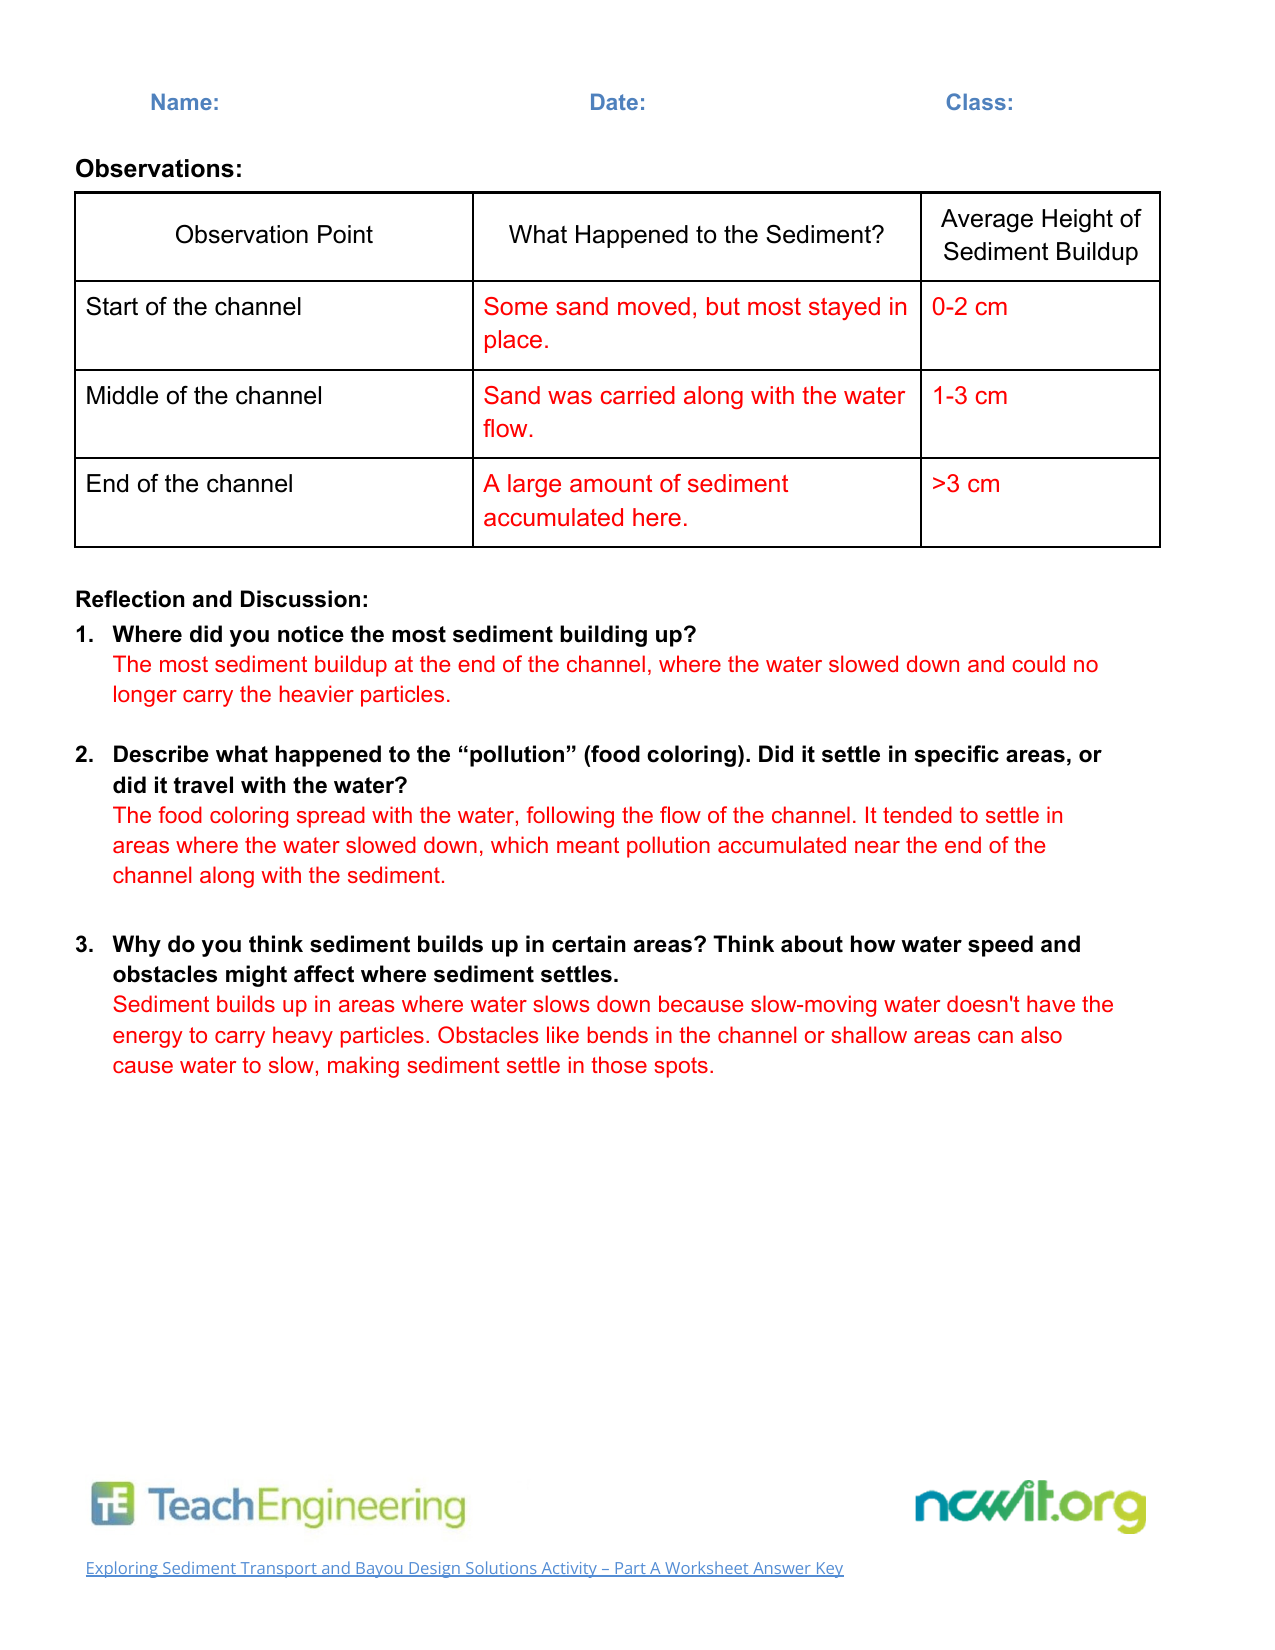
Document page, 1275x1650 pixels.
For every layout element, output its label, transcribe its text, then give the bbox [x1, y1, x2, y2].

table_cell Middle of the channel [76, 371, 472, 457]
table_cell End of the channel [76, 459, 472, 546]
table_cell A large amount of sediment accumulated here. [474, 459, 920, 546]
table_cell Start of the channel [76, 282, 472, 368]
list Why do you think sediment builds up in certain areas? Think about how water speed and obstacles might affect where sediment settles. [75, 931, 1125, 987]
table_header Observation Point [76, 194, 472, 280]
list The most sediment buildup at the end of the channel, where the water slowed down and could no longer carry the heavier particles. [112, 651, 1125, 707]
table_cell 1-3 cm [922, 371, 1159, 457]
list Describe what happened to the “pollution” (food coloring). Did it settle in specific areas, or did it travel with the water? [75, 741, 1125, 798]
picture [915, 1480, 1146, 1534]
table_header What Happened to the Sediment? [474, 194, 920, 280]
subtitle Observations: [75, 154, 1125, 183]
list The food coloring spread with the water, following the flow of the channel. It tended to settle in areas where the water slowed down, which meant pollution accumulated near the end of the channel along with the sediment. [112, 802, 1125, 888]
list Sediment builds up in areas where water slows down because slow-moving water doesn't have the energy to carry heavy particles. Obstacles like bends in the channel or shallow areas can also cause water to slow, making sediment settle in those spots. [112, 991, 1125, 1078]
table_cell Some sand moved, but most stayed in place. [474, 282, 920, 368]
table_cell >3 cm [922, 459, 1159, 546]
table_cell 0-2 cm [922, 282, 1159, 368]
text Reflection and Discussion: [75, 586, 1125, 612]
table_header Average Height of Sediment Buildup [922, 194, 1159, 280]
table_cell Sand was carried along with the water flow. [474, 371, 920, 457]
list Where did you notice the most sediment building up? [75, 621, 1125, 647]
picture [75, 1465, 542, 1553]
